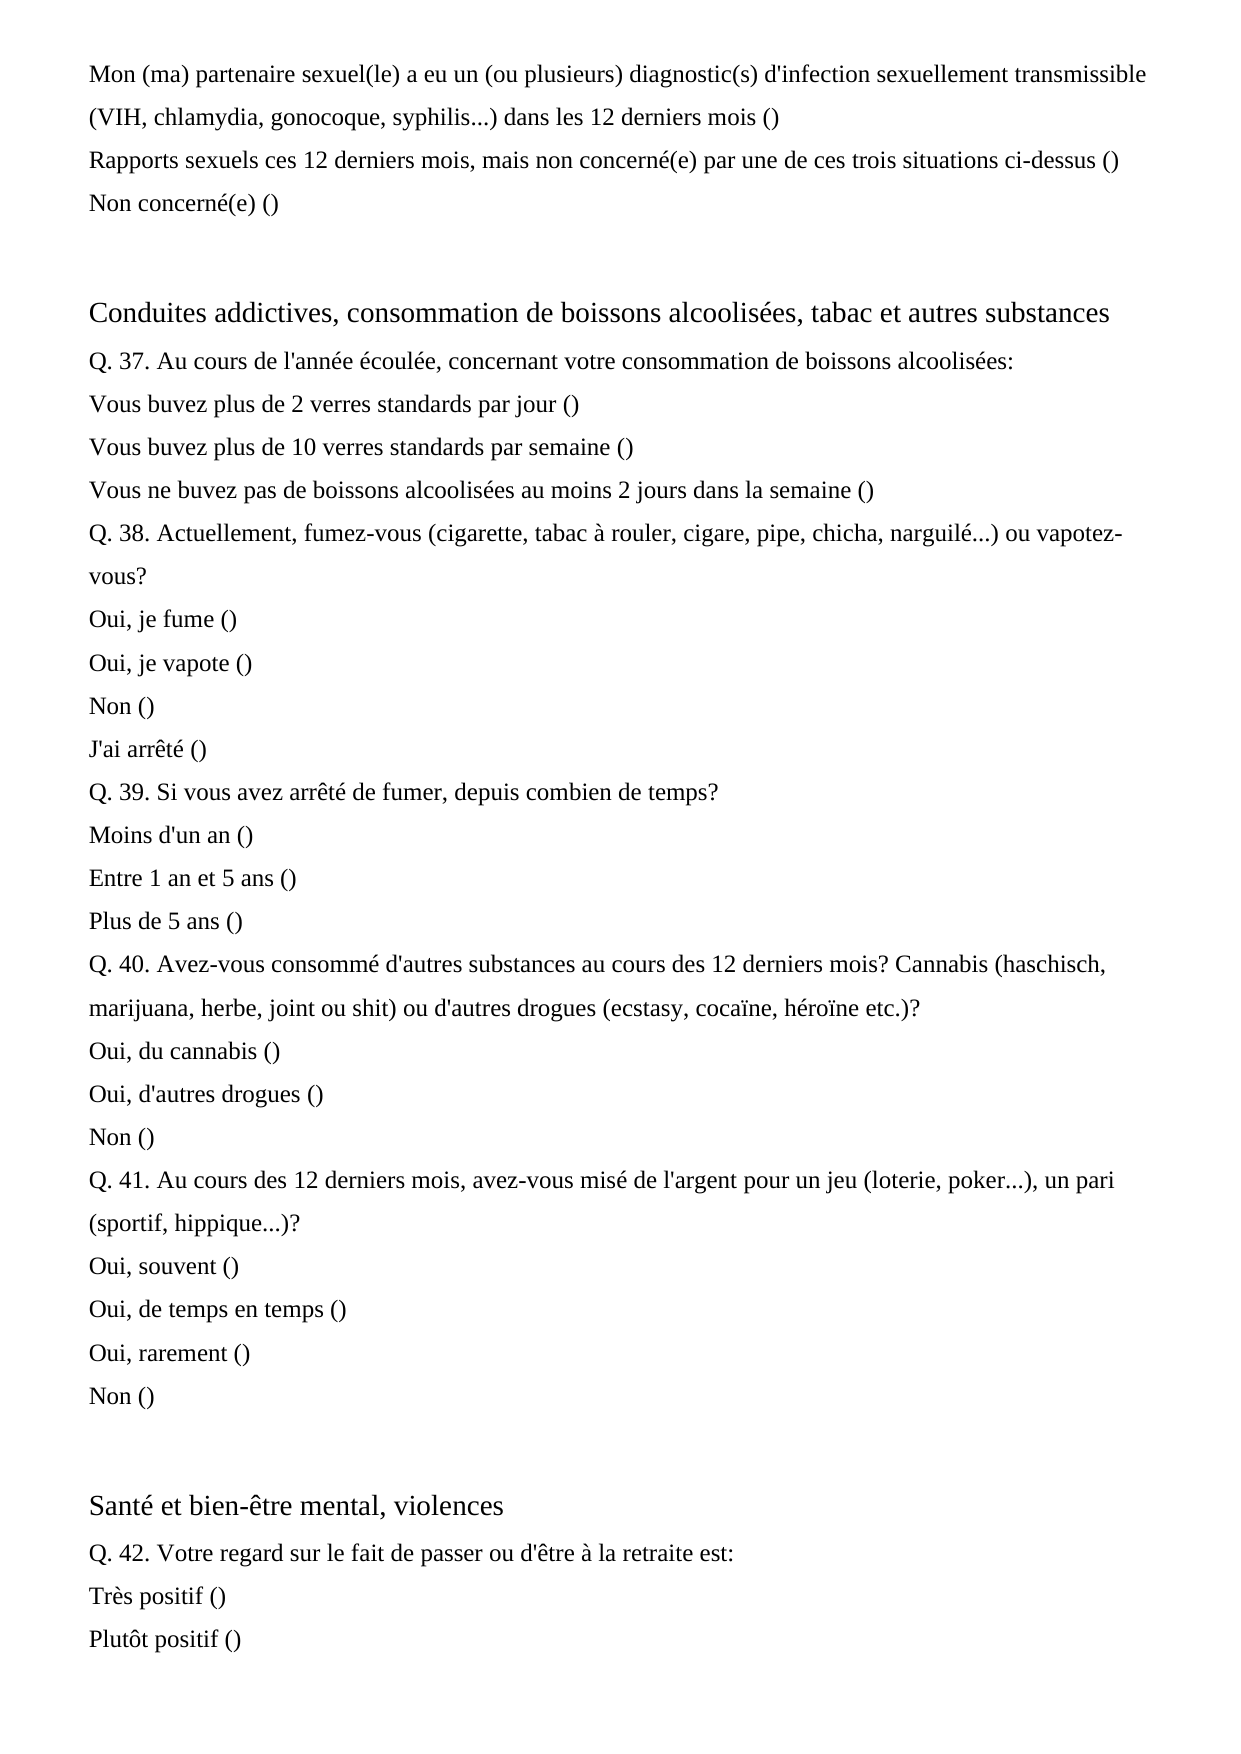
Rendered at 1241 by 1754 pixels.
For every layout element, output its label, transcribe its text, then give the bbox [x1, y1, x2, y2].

text Plus de 5 ans () [88, 906, 1152, 935]
text Non () [88, 691, 1152, 719]
text Vous buvez plus de 2 verres standards par jour () [88, 389, 1152, 418]
subtitle Conduites addictives, consommation de boissons alcoolisées, tabac et autres substances [88, 296, 1152, 329]
text Oui, souvent () [88, 1251, 1152, 1280]
text Non () [88, 1381, 1152, 1409]
text Oui, de temps en temps () [88, 1294, 1152, 1323]
text Entre 1 an et 5 ans () [88, 863, 1152, 892]
text Q. 40. Avez-vous consommé d'autres substances au cours des 12 derniers mois? Cannabis (haschisch, marijuana, herbe, joint ou shit) ou d'autres drogues (ecstasy, cocaïne, héroïne etc.)? [88, 949, 1152, 1021]
text Rapports sexuels ces 12 derniers mois, mais non concerné(e) par une de ces trois situations ci-dessus () [88, 145, 1152, 174]
text Moins d'un an () [88, 820, 1152, 849]
text Non () [88, 1122, 1152, 1151]
text Q. 41. Au cours des 12 derniers mois, avez-vous misé de l'argent pour un jeu (loterie, poker...), un pari (sportif, hippique...)? [88, 1165, 1152, 1237]
text Vous buvez plus de 10 verres standards par semaine () [88, 432, 1152, 461]
text Oui, rarement () [88, 1338, 1152, 1366]
text Vous ne buvez pas de boissons alcoolisées au moins 2 jours dans la semaine () [88, 475, 1152, 504]
text Q. 37. Au cours de l'année écoulée, concernant votre consommation de boissons alcoolisées: [88, 346, 1152, 374]
text Oui, d'autres drogues () [88, 1079, 1152, 1108]
subtitle Santé et bien-être mental, violences [88, 1488, 1152, 1521]
text Q. 42. Votre regard sur le fait de passer ou d'être à la retraite est: [88, 1538, 1152, 1567]
text Q. 39. Si vous avez arrêté de fumer, depuis combien de temps? [88, 777, 1152, 806]
text Oui, je fume () [88, 604, 1152, 633]
text Très positif () [88, 1581, 1152, 1610]
text Q. 38. Actuellement, fumez-vous (cigarette, tabac à rouler, cigare, pipe, chicha, narguilé...) ou vapotez-vous? [88, 518, 1152, 590]
text J'ai arrêté () [88, 734, 1152, 763]
text Non concerné(e) () [88, 188, 1152, 217]
text Plutôt positif () [88, 1624, 1152, 1653]
text Oui, je vapote () [88, 648, 1152, 676]
text Mon (ma) partenaire sexuel(le) a eu un (ou plusieurs) diagnostic(s) d'infection sexuellement transmissible (VIH, chlamydia, gonocoque, syphilis...) dans les 12 derniers mois () [88, 59, 1152, 131]
text Oui, du cannabis () [88, 1036, 1152, 1064]
